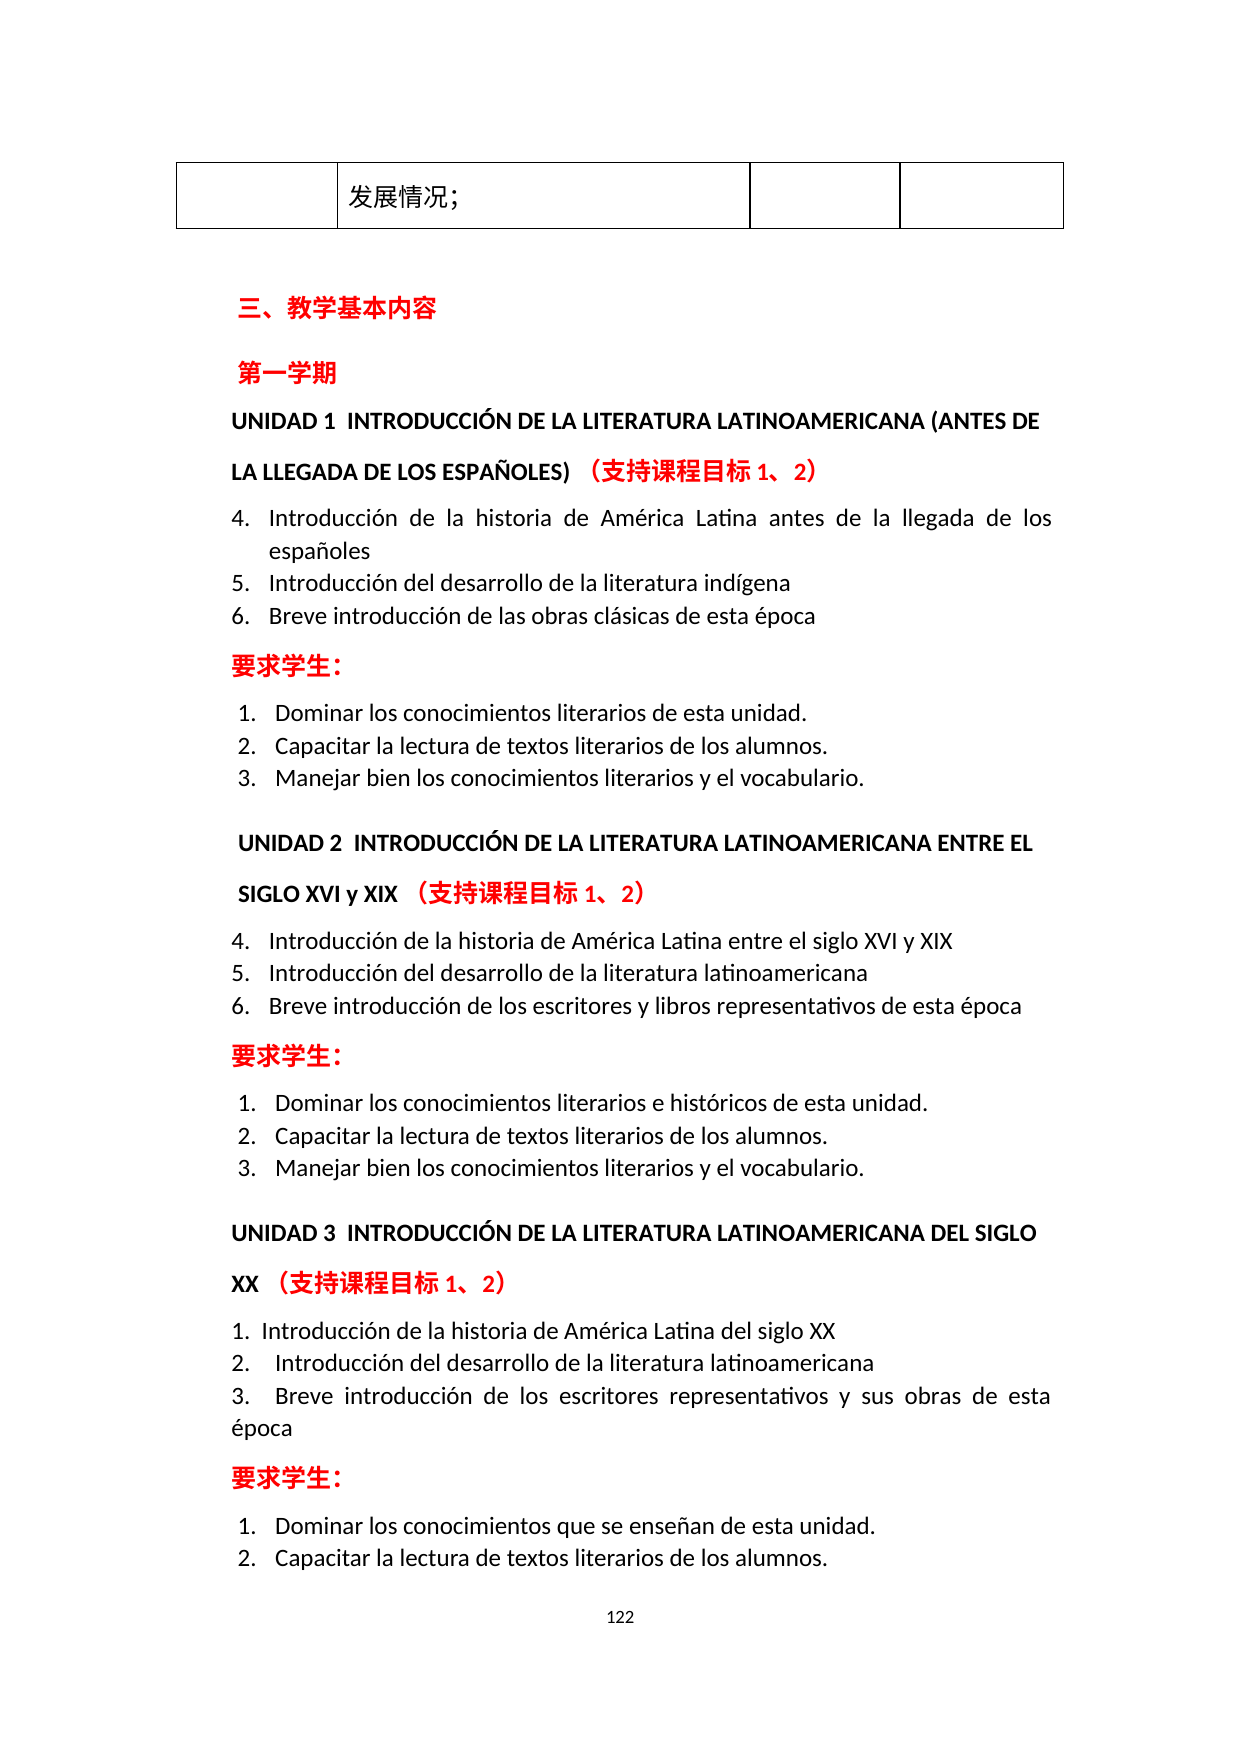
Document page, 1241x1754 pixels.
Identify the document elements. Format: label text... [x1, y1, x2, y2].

text 3. Manejar bien los conocimientos literarios y el vocabulario. [187, 762, 1053, 794]
text 2. Capacitar la lectura de textos literarios de los alumnos. [187, 1542, 1053, 1574]
text 三、教学基本内容 [187, 274, 1053, 339]
text 要求学生： [231, 1444, 1053, 1509]
list Introducción del desarrollo de la literatura indígena [231, 567, 1053, 599]
text 1. Dominar los conocimientos literarios de esta unidad. [187, 697, 1053, 729]
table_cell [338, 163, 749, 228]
text UNIDAD 2 INTRODUCCIÓN DE LA LITERATURA LATINOAMERICANA ENTRE EL SIGLO XVI y XIX （支持课程目标1、2） [238, 827, 1053, 924]
text UNIDAD 3 INTRODUCCIÓN DE LA LITERATURA LATINOAMERICANA DEL SIGLO XX （支持课程目标1、2） [231, 1217, 1053, 1314]
text 1. Dominar los conocimientos literarios e históricos de esta unidad. [187, 1087, 1053, 1119]
list Breve introducción de las obras clásicas de esta época [231, 599, 1053, 632]
text 2. Capacitar la lectura de textos literarios de los alumnos. [187, 1119, 1053, 1152]
list Introducción de la historia de América Latina antes de la llegada de los españoles [231, 502, 1053, 567]
list Breve introducción de los escritores y libros representativos de esta época [231, 989, 1053, 1022]
text 3. Breve introducción de los escritores representativos y sus obras de esta época [231, 1379, 1053, 1444]
text 2. Capacitar la lectura de textos literarios de los alumnos. [187, 729, 1053, 762]
text 3. Manejar bien los conocimientos literarios y el vocabulario. [187, 1152, 1053, 1184]
text 2. Introducción del desarrollo de la literatura latinoamericana [231, 1347, 1053, 1379]
text UNIDAD 1 INTRODUCCIÓN DE LA LITERATURA LATINOAMERICANA (ANTES DE LA LLEGADA DE LOS ESPAÑOLES) （支持课程目标1、2） [231, 404, 1053, 502]
text 要求学生： [231, 632, 1053, 697]
text 要求学生： [231, 1022, 1053, 1087]
text 1. Introducción de la historia de América Latina del siglo XX [231, 1314, 1053, 1347]
list Introducción de la historia de América Latina entre el siglo XVI y XIX [231, 924, 1053, 957]
text 第一学期 [187, 339, 1053, 404]
text 1. Dominar los conocimientos que se enseñan de esta unidad. [187, 1509, 1053, 1542]
list Introducción del desarrollo de la literatura latinoamericana [231, 957, 1053, 989]
